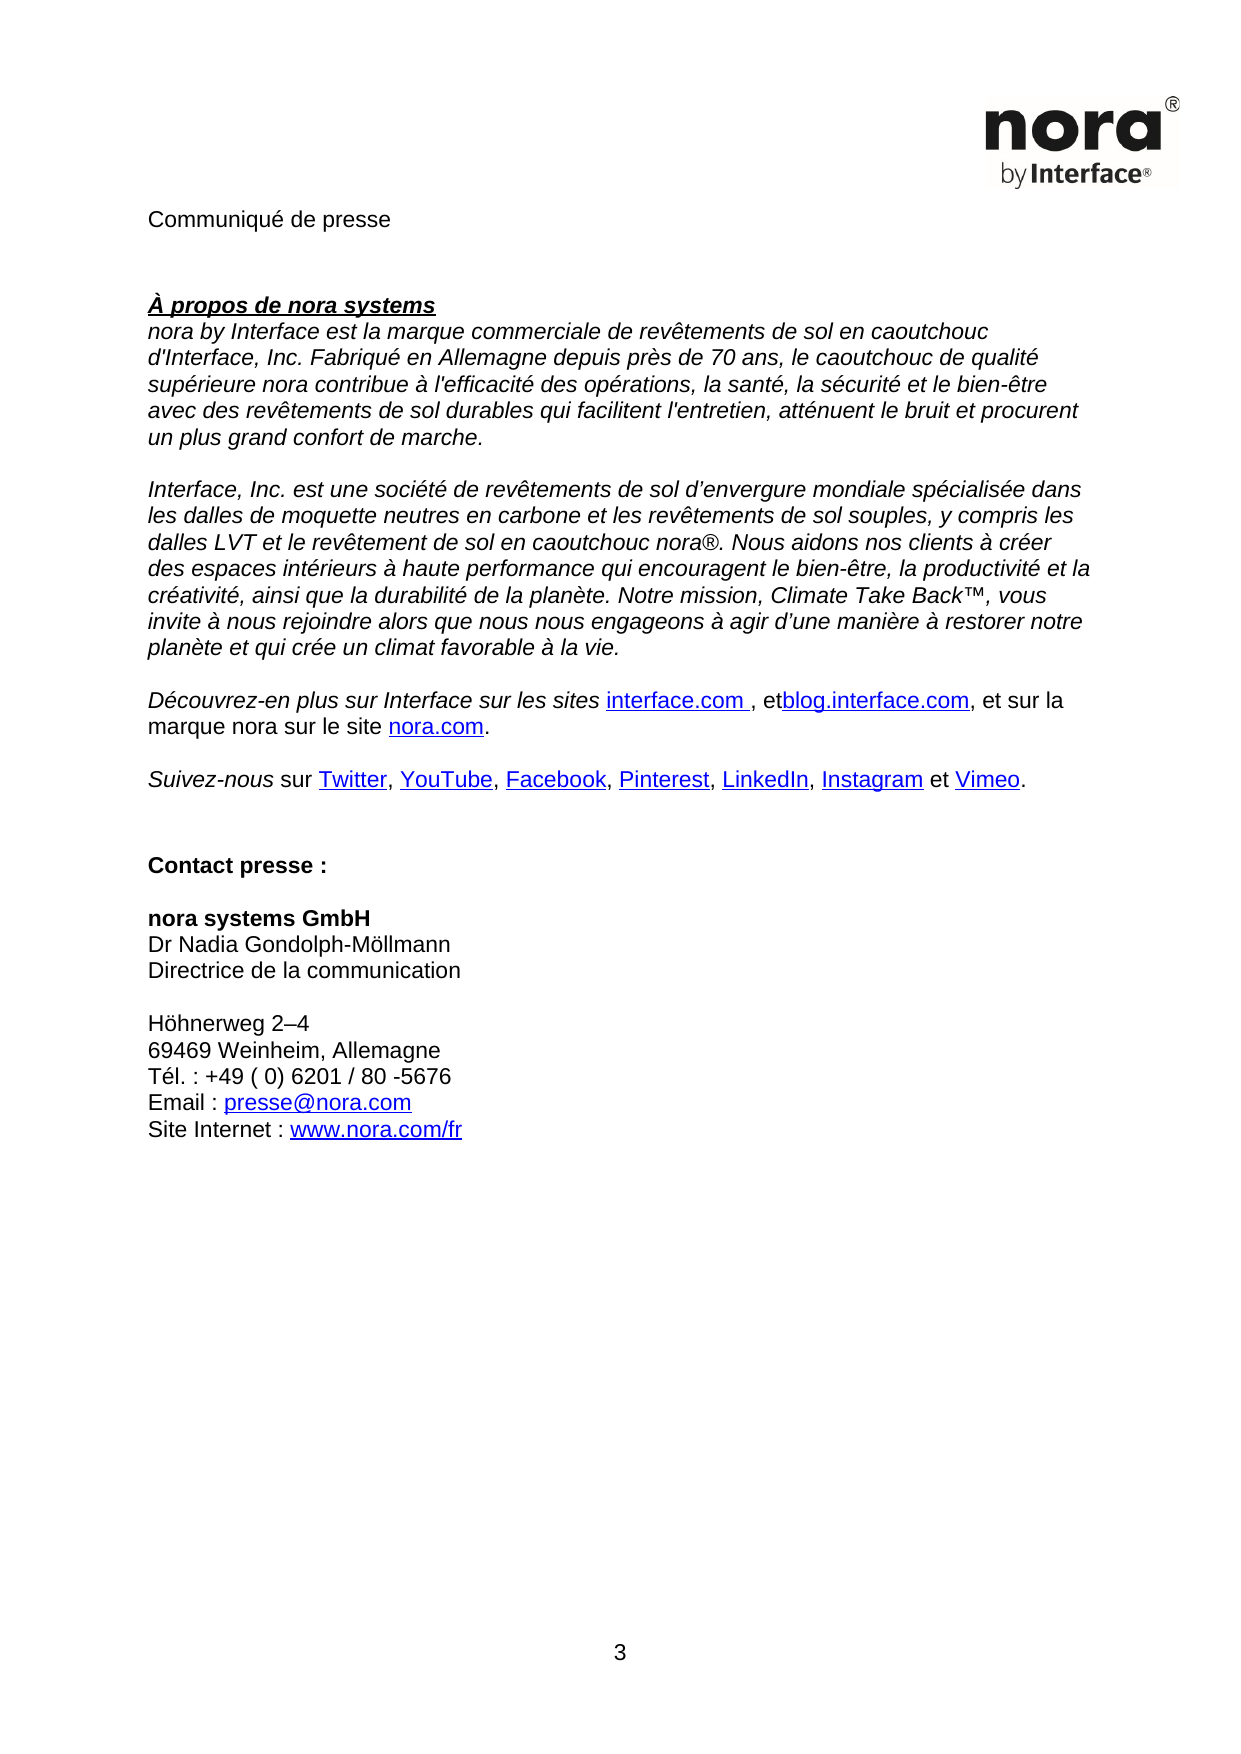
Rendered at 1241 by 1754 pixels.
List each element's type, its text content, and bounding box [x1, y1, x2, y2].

text Directrice de la communication [148, 957, 1093, 984]
text Tél. : +49 ( 0) 6201 / 80 -5676 Email : presse@nora.com Site Internet : www.nora.com/fr [148, 1063, 1093, 1142]
text Contact presse : [148, 852, 1093, 878]
text Interface, Inc. est une société de revêtements de sol d’envergure mondiale spécialisée dans les dalles de moquette neutres en carbone et les revêtements de sol souples, y compris les dalles LVT et le revêtement de sol en caoutchouc nora®. Nous aidons nos clients à créer des espaces intérieurs à haute performance qui encouragent le bien-être, la productivité et la créativité, ainsi que la durabilité de la planète. Notre mission, Climate Take Back™, vous invite à nous rejoindre alors que nous nous engageons à agir d’une manière à restorer notre planète et qui crée un climat favorable à la vie. [148, 476, 1093, 661]
text À propos de nora systems [148, 285, 1093, 318]
text Découvrez-en plus sur Interface sur les sites interface.com , etblog.interface.com, et sur la marque nora sur le site nora.com. [148, 687, 1093, 740]
text Suivez-nous sur Twitter, YouTube, Facebook, Pinterest, LinkedIn, Instagram et Vimeo. [148, 766, 1093, 792]
text Höhnerweg 2–4 69469 Weinheim, Allemagne [148, 1010, 1093, 1063]
text nora by Interface est la marque commerciale de revêtements de sol en caoutchouc d'Interface, Inc. Fabriqué en Allemagne depuis près de 70 ans, le caoutchouc de qualité supérieure nora contribue à l'efficacité des opérations, la santé, la sécurité et le bien-être avec des revêtements de sol durables qui facilitent l'entretien, atténuent le bruit et procurent un plus grand confort de marche. [148, 318, 1093, 450]
picture [985, 96, 1180, 189]
text nora systems GmbH [148, 905, 1093, 931]
text Dr Nadia Gondolph-Möllmann [148, 931, 1093, 957]
